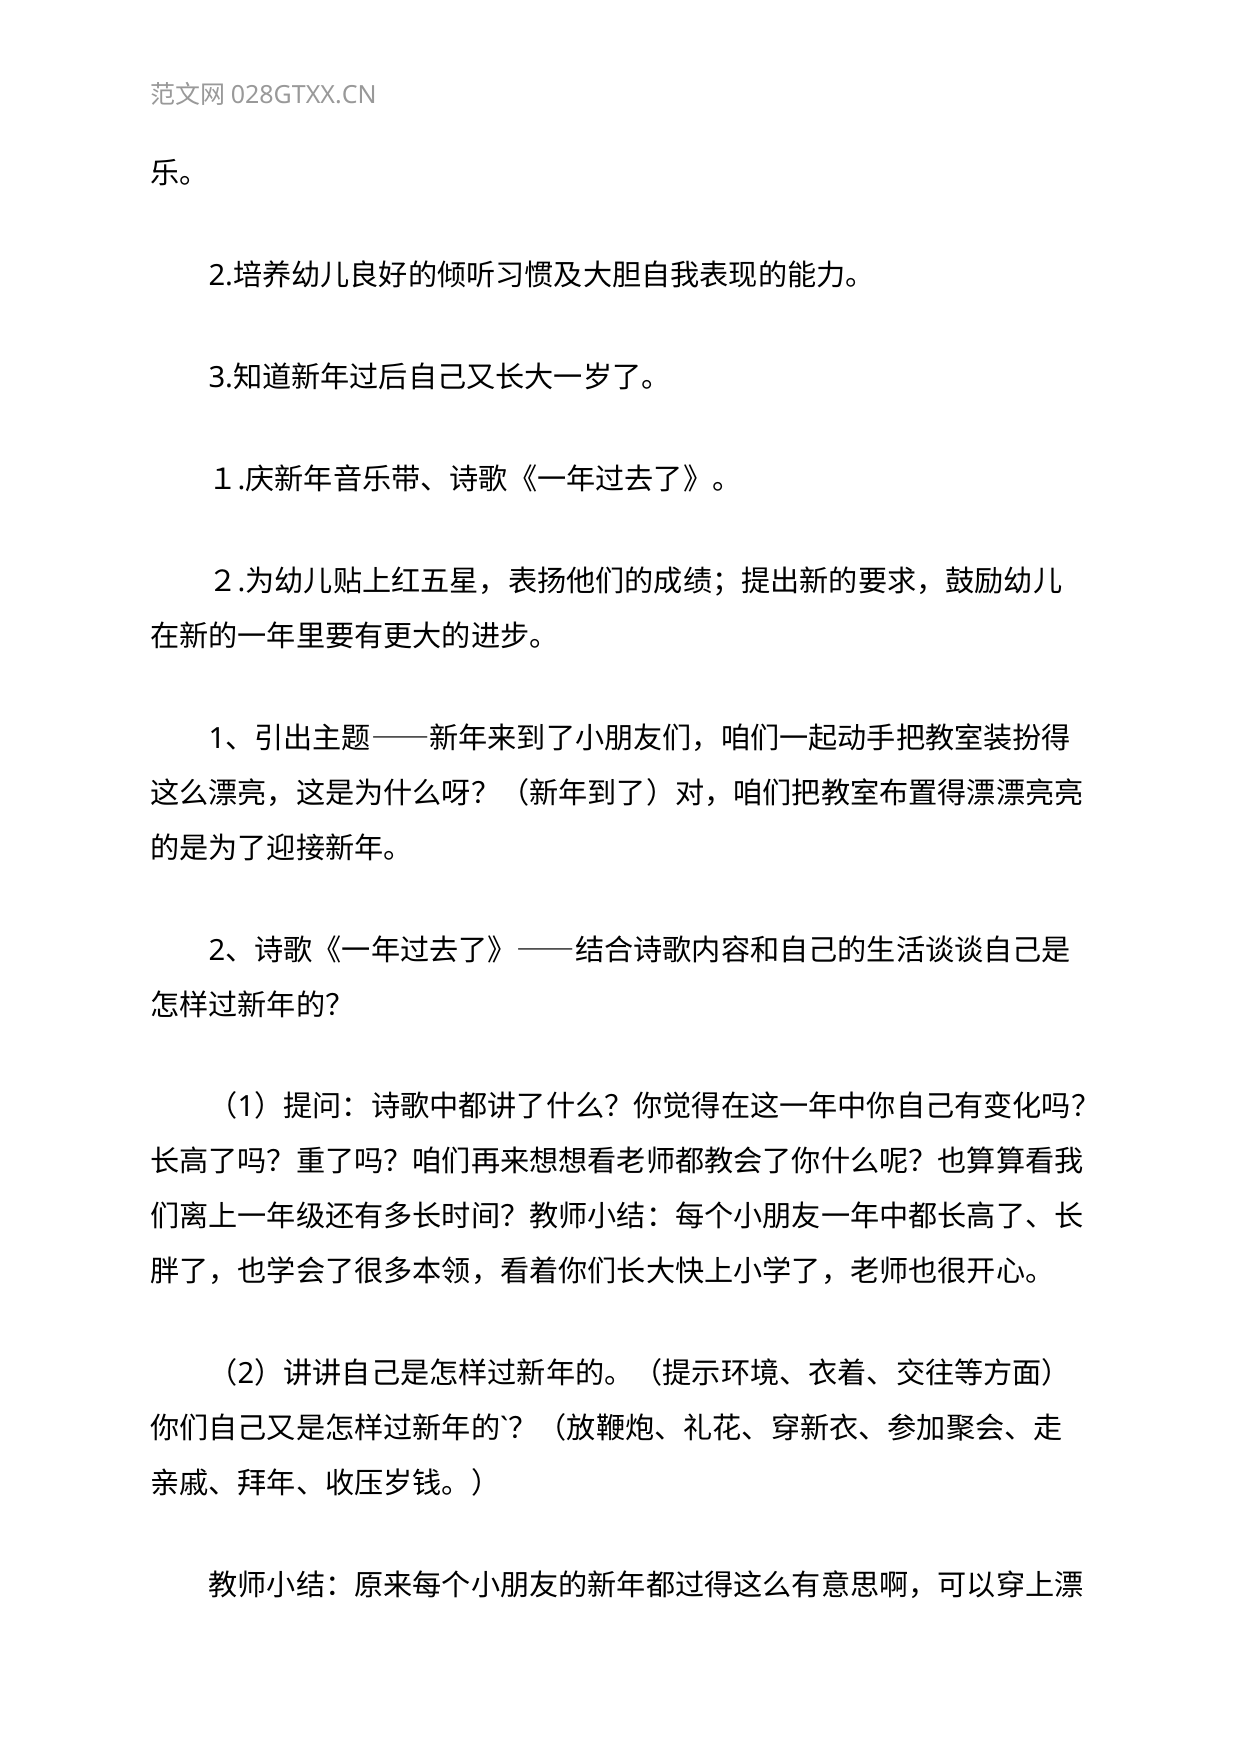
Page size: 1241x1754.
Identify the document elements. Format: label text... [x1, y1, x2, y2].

text （2）讲讲自己是怎样过新年的。（提示环境、衣着、交往等方面）你们自己又是怎样过新年的`？（放鞭炮、礼花、穿新衣、参加聚会、走亲戚、拜年、收压岁钱。） [150, 1349, 1090, 1502]
text 1、引出主题――新年来到了小朋友们，咱们一起动手把教室装扮得这么漂亮，这是为什么呀？（新年到了）对，咱们把教室布置得漂漂亮亮的是为了迎接新年。 [150, 714, 1090, 867]
text （1）提问：诗歌中都讲了什么？你觉得在这一年中你自己有变化吗？长高了吗？重了吗？咱们再来想想看老师都教会了你什么呢？也算算看我们离上一年级还有多长时间？教师小结：每个小朋友一年中都长高了、长胖了，也学会了很多本领，看着你们长大快上小学了，老师也很开心。 [150, 1083, 1090, 1290]
text 2、诗歌《一年过去了》――结合诗歌内容和自己的生活谈谈自己是怎样过新年的？ [150, 926, 1090, 1023]
text １.庆新年音乐带、诗歌《一年过去了》。 [150, 456, 1090, 498]
text 2.培养幼儿良好的倾听习惯及大胆自我表现的能力。 [150, 252, 1090, 294]
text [150, 150, 1090, 192]
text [150, 1561, 1090, 1603]
text 3.知道新年过后自己又长大一岁了。 [150, 354, 1090, 396]
text ２.为幼儿贴上红五星，表扬他们的成绩；提出新的要求，鼓励幼儿在新的一年里要有更大的进步。 [150, 558, 1090, 655]
